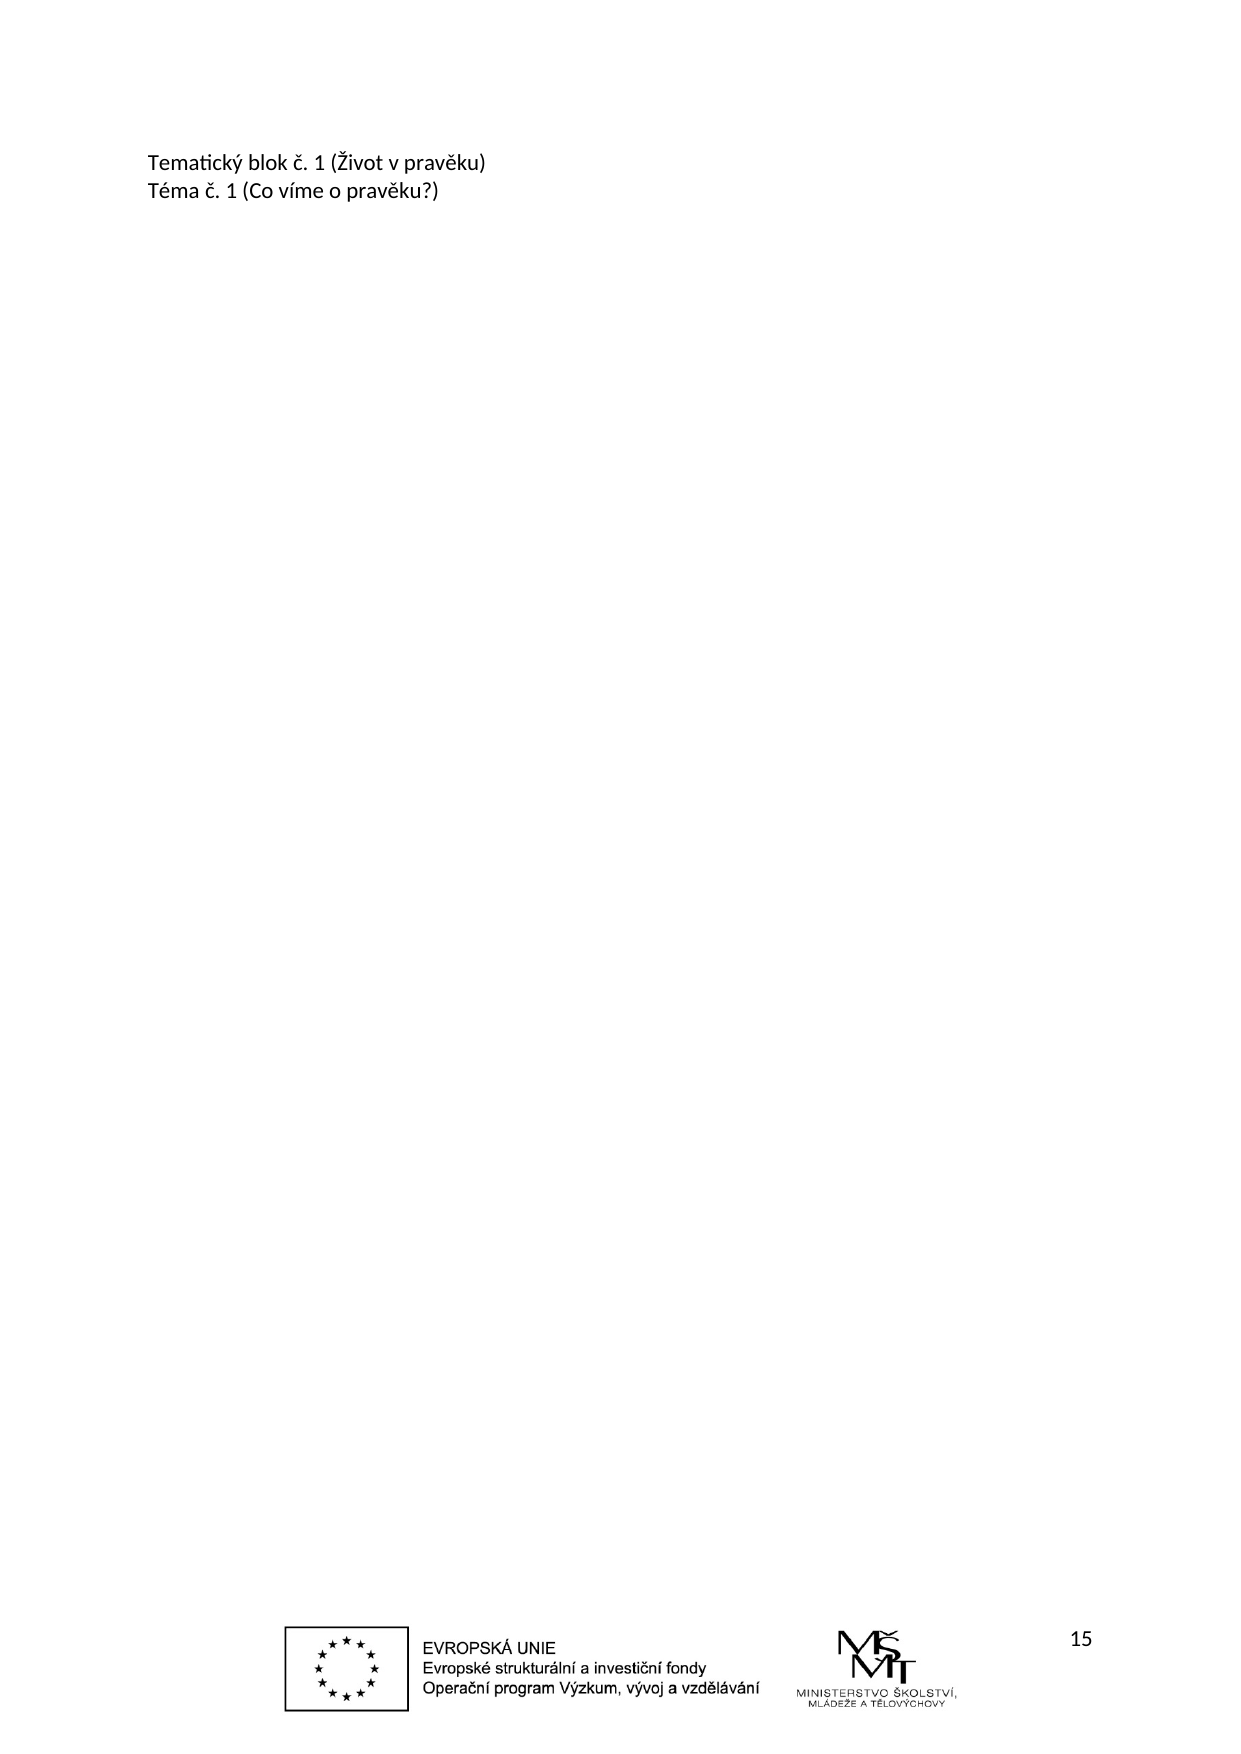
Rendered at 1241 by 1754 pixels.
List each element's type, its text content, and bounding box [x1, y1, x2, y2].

text Téma č. 1 (Co víme o pravěku?) [148, 176, 1092, 204]
text Tematický blok č. 1 (Život v pravěku) [148, 148, 1092, 176]
picture [242, 1584, 998, 1753]
